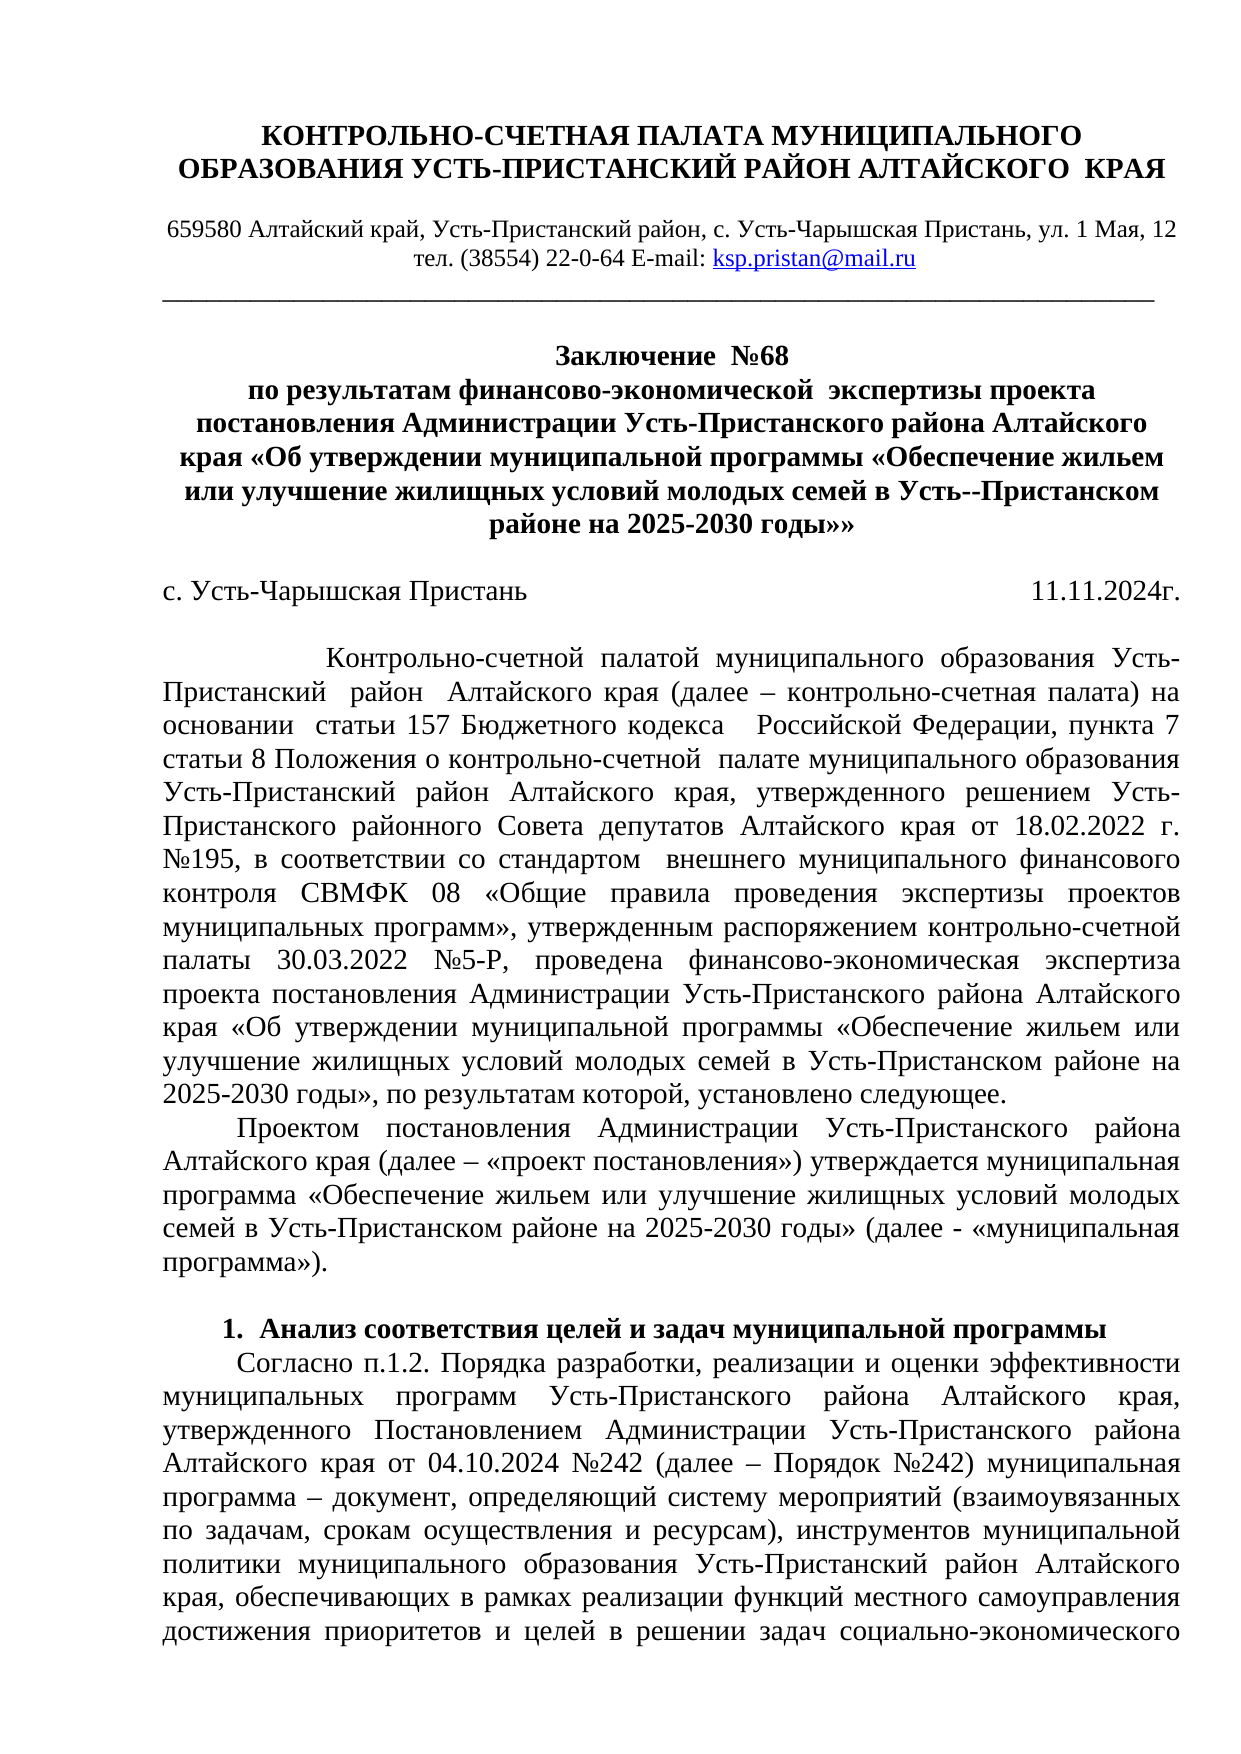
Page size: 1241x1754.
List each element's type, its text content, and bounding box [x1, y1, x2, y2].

text ____________________________________________________________________ [162, 271, 1181, 305]
text тел. (38554) 22-0-64 E-mail: ksp.pristan@mail.ru [148, 243, 1181, 271]
list Анализ соответствия целей и задач муниципальной программы [222, 1311, 1181, 1345]
text Контрольно-счетной палатой муниципального образования Усть-Пристанский район Алтайского края (далее – контрольно-счетная палата) на основании статьи 157 Бюджетного кодекса Российской Федерации, пункта 7 статьи 8 Положения о контрольно-счетной палате муниципального образования Усть-Пристанский район Алтайского края, утвержденного решением Усть-Пристанского районного Совета депутатов Алтайского края от 18.02.2022 г. №195, в соответствии со стандартом внешнего муниципального финансового контроля СВМФК 08 «Общие правила проведения экспертизы проектов муниципальных программ», утвержденным распоряжением контрольно-счетной палаты 30.03.2022 №5-Р, проведена финансово-экономическая экспертиза проекта постановления Администрации Усть-Пристанского района Алтайского края «Об утверждении муниципальной программы «Обеспечение жильем или улучшение жилищных условий молодых семей в Усть-Пристанском районе на 2025-2030 годы», по результатам которой, установлено следующее. [162, 640, 1181, 1110]
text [162, 1345, 1181, 1647]
text 659580 Алтайский край, Усть-Пристанский район, с. Усть-Чарышская Пристань, ул. 1 Мая, 12 [162, 214, 1181, 243]
text Заключение №68 [162, 338, 1181, 372]
text по результатам финансово-экономической экспертизы проекта постановления Администрации Усть-Пристанского района Алтайского края «Об утверждении муниципальной программы «Обеспечение жильем или улучшение жилищных условий молодых семей в Усть--Пристанском районе на 2025-2030 годы»» [162, 372, 1181, 540]
text Проектом постановления Администрации Усть-Пристанского района Алтайского края (далее – «проект постановления») утверждается муниципальная программа «Обеспечение жильем или улучшение жилищных условий молодых семей в Усть-Пристанском районе на 2025-2030 годы» (далее - «муниципальная программа»). [162, 1110, 1181, 1278]
text КОНТРОЛЬНО-СЧЕТНАЯ ПАЛАТА МУНИЦИПАЛЬНОГО ОБРАЗОВАНИЯ УСТЬ-ПРИСТАНСКИЙ РАЙОН АЛТАЙСКОГО КРАЯ [162, 118, 1181, 185]
text с. Усть-Чарышская Пристань 11.11.2024г. [162, 573, 1181, 607]
